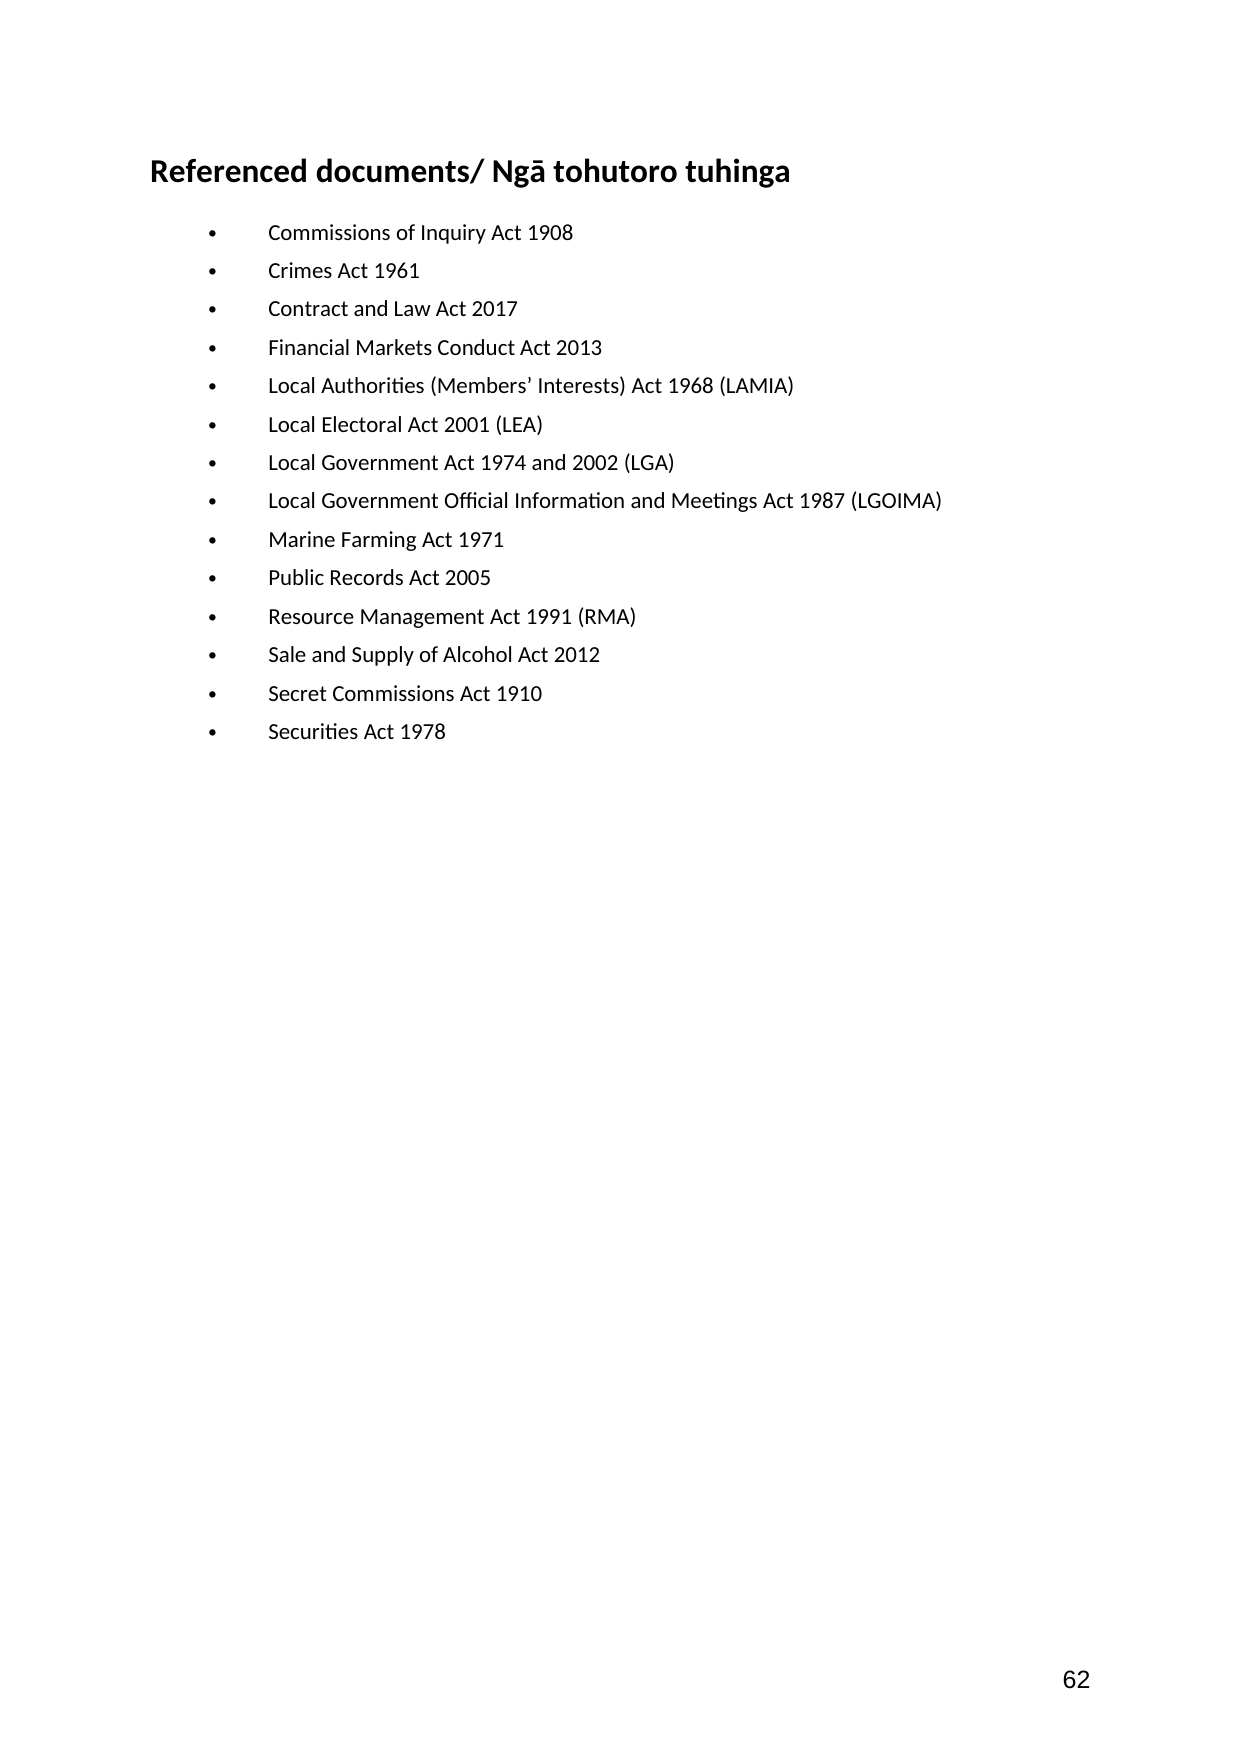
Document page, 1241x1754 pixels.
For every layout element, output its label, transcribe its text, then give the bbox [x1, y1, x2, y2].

list Secret Commissions Act 1910 [209, 679, 1090, 707]
list Public Records Act 2005 [209, 563, 1090, 592]
list Local Government Official Information and Meetings Act 1987 (LGOIMA) [209, 487, 1090, 515]
list Local Authorities (Members’ Interests) Act 1968 (LAMIA) [209, 371, 1090, 399]
list Commissions of Inquiry Act 1908 [209, 218, 1090, 246]
list Securities Act 1978 [209, 717, 1090, 745]
list Sale and Supply of Alcohol Act 2012 [209, 640, 1090, 668]
list Resource Management Act 1991 (RMA) [209, 602, 1090, 630]
list Contract and Law Act 2017 [209, 294, 1090, 322]
subtitle Referenced documents/ Ngā tohutoro tuhinga [150, 150, 1090, 191]
list Local Government Act 1974 and 2002 (LGA) [209, 448, 1090, 476]
list Crimes Act 1961 [209, 256, 1090, 284]
list Local Electoral Act 2001 (LEA) [209, 410, 1090, 438]
list Financial Markets Conduct Act 2013 [209, 333, 1090, 361]
list Marine Farming Act 1971 [209, 525, 1090, 553]
